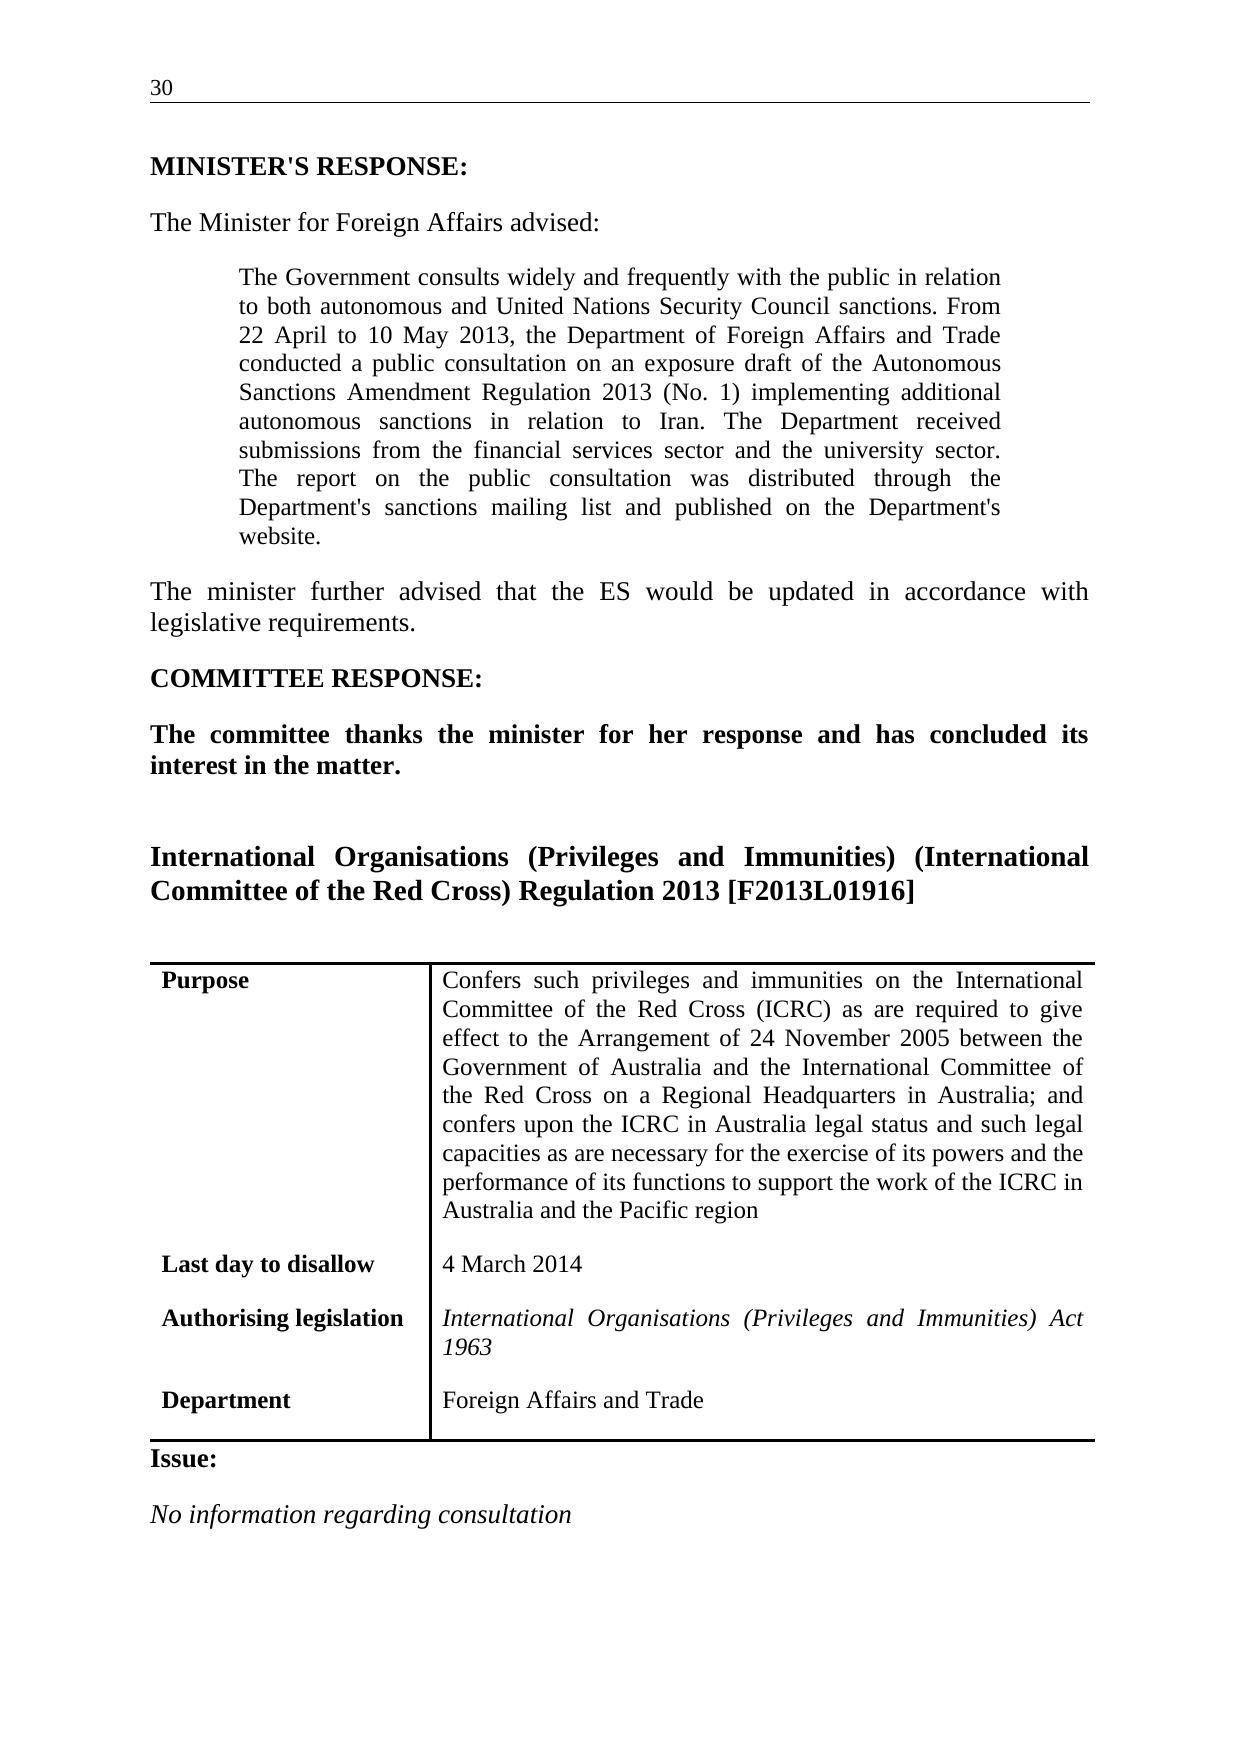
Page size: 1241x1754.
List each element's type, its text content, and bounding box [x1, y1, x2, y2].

text Issue: [150, 1442, 1090, 1473]
list The Minister for Foreign Affairs advised: [150, 206, 1090, 237]
table_header Purpose [150, 965, 429, 1249]
table_cell International Organisations (Privileges and Immunities) Act 1963 [432, 1303, 1095, 1385]
subtitle International Organisations (Privileges and Immunities) (International Committee of the Red Cross) Regulation 2013 [F2013L01916] [150, 839, 1090, 906]
text The Government consults widely and frequently with the public in relation to both autonomous and United Nations Security Council sanctions. From 22 April to 10 May 2013, the Department of Foreign Affairs and Trade conducted a public consultation on an exposure draft of the Autonomous Sanctions Amendment Regulation 2013 (No. 1) implementing additional autonomous sanctions in relation to Iran. The Department received submissions from the financial services sector and the university sector. The report on the public consultation was distributed through the Department's sanctions mailing list and published on the Department's website. [239, 262, 1002, 550]
table_header Confers such privileges and immunities on the International Committee of the Red Cross (ICRC) as are required to give effect to the Arrangement of 24 November 2005 between the Government of Australia and the International Committee of the Red Cross on a Regional Headquarters in Australia; and confers upon the ICRC in Australia legal status and such legal capacities as are necessary for the exercise of its powers and the performance of its functions to support the work of the ICRC in Australia and the Pacific region [432, 965, 1095, 1249]
table_cell Department [150, 1385, 429, 1439]
list COMMITTEE RESPONSE: [150, 662, 1090, 693]
text MINISTER'S RESPONSE: [150, 150, 1090, 181]
table_cell Foreign Affairs and Trade [432, 1385, 1095, 1439]
text No information regarding consultation [150, 1498, 1090, 1529]
table_cell Authorising legislation [150, 1303, 429, 1385]
table_cell 4 March 2014 [432, 1249, 1095, 1303]
table_cell Last day to disallow [150, 1249, 429, 1303]
text The minister further advised that the ES would be updated in accordance with legislative requirements. [150, 575, 1090, 637]
list The committee thanks the minister for her response and has concluded its interest in the matter. [150, 718, 1090, 781]
